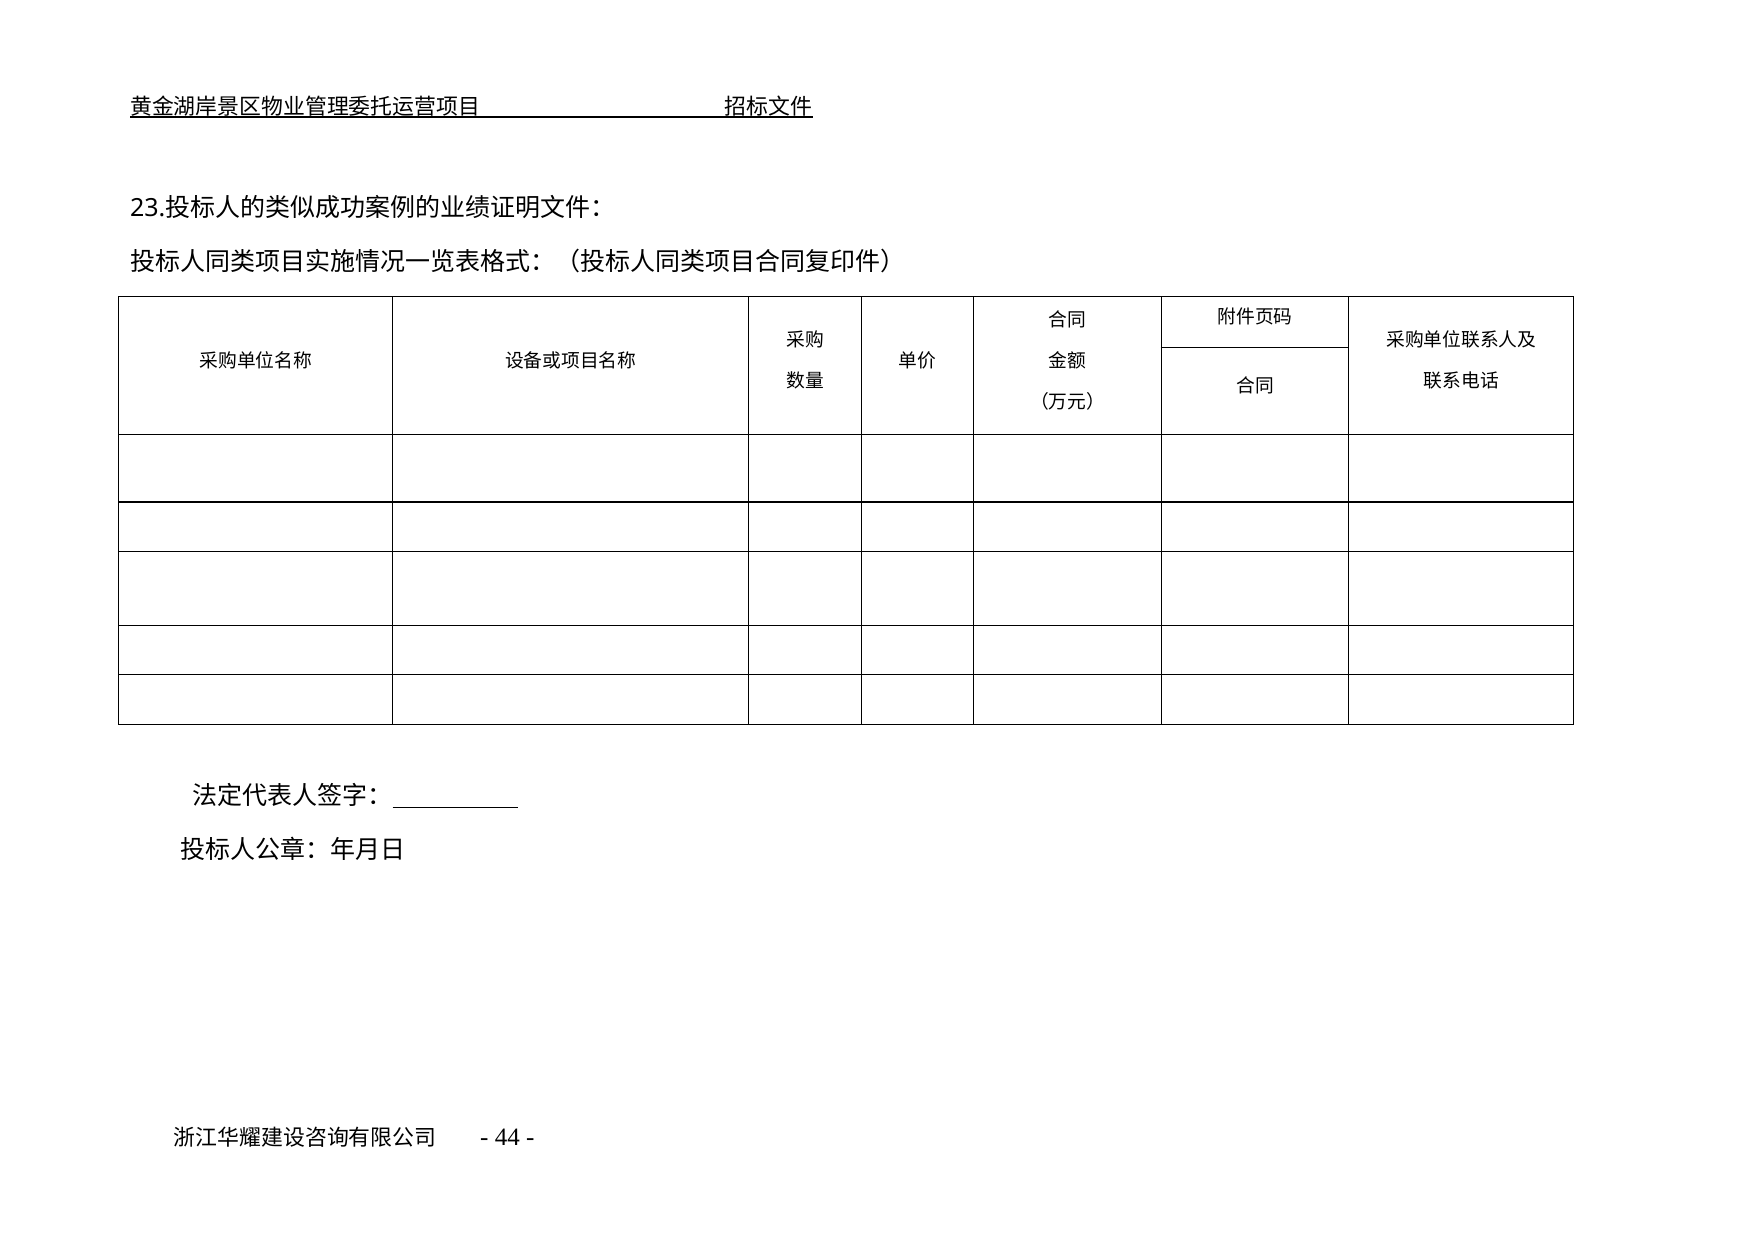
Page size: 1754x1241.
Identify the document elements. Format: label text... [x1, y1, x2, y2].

table_cell [974, 435, 1161, 501]
table_header 采购单位联系人及 联系电话 [1349, 297, 1573, 434]
table_cell [749, 552, 861, 625]
table_cell [862, 675, 973, 723]
table_cell [862, 626, 973, 674]
table_cell [393, 435, 748, 501]
table_cell [862, 552, 973, 625]
table_header 采购单位名称 [119, 297, 392, 434]
table_cell [119, 626, 392, 674]
table_cell [1162, 503, 1348, 551]
table_header 合同 金额 （万元） [974, 297, 1161, 434]
table_cell [1349, 626, 1573, 674]
table_cell [1349, 435, 1573, 501]
list 投标人同类项目实施情况一览表格式：（投标人同类项目合同复印件） [130, 242, 1600, 278]
table_header 单价 [862, 297, 973, 434]
text 投标人公章：年月日 [130, 830, 1600, 866]
table_cell 合同 [1162, 348, 1348, 434]
text 23.投标人的类似成功案例的业绩证明文件： [130, 187, 1600, 223]
table_cell [1162, 552, 1348, 625]
table_cell [974, 552, 1161, 625]
table_cell [974, 626, 1161, 674]
table_cell [1349, 552, 1573, 625]
table_cell [119, 675, 392, 723]
table_cell [119, 503, 392, 551]
table_cell [1349, 675, 1573, 723]
table_cell [119, 435, 392, 501]
table_cell [393, 675, 748, 723]
table_cell [1162, 675, 1348, 723]
table_cell [749, 435, 861, 501]
table_cell [119, 552, 392, 625]
table_header 采购 数量 [749, 297, 861, 434]
table_header 设备或项目名称 [393, 297, 748, 434]
table_cell [393, 552, 748, 625]
table_cell [862, 503, 973, 551]
table_cell [862, 435, 973, 501]
table_cell [393, 503, 748, 551]
text 法定代表人签字： [130, 776, 1600, 812]
table_cell [749, 626, 861, 674]
table_cell [1162, 435, 1348, 501]
table_header 附件页码 [1162, 297, 1348, 347]
table_cell [974, 503, 1161, 551]
table_cell [393, 626, 748, 674]
table_cell [749, 675, 861, 723]
table_cell [1349, 503, 1573, 551]
table_cell [974, 675, 1161, 723]
table_cell [1162, 626, 1348, 674]
table_cell [749, 503, 861, 551]
